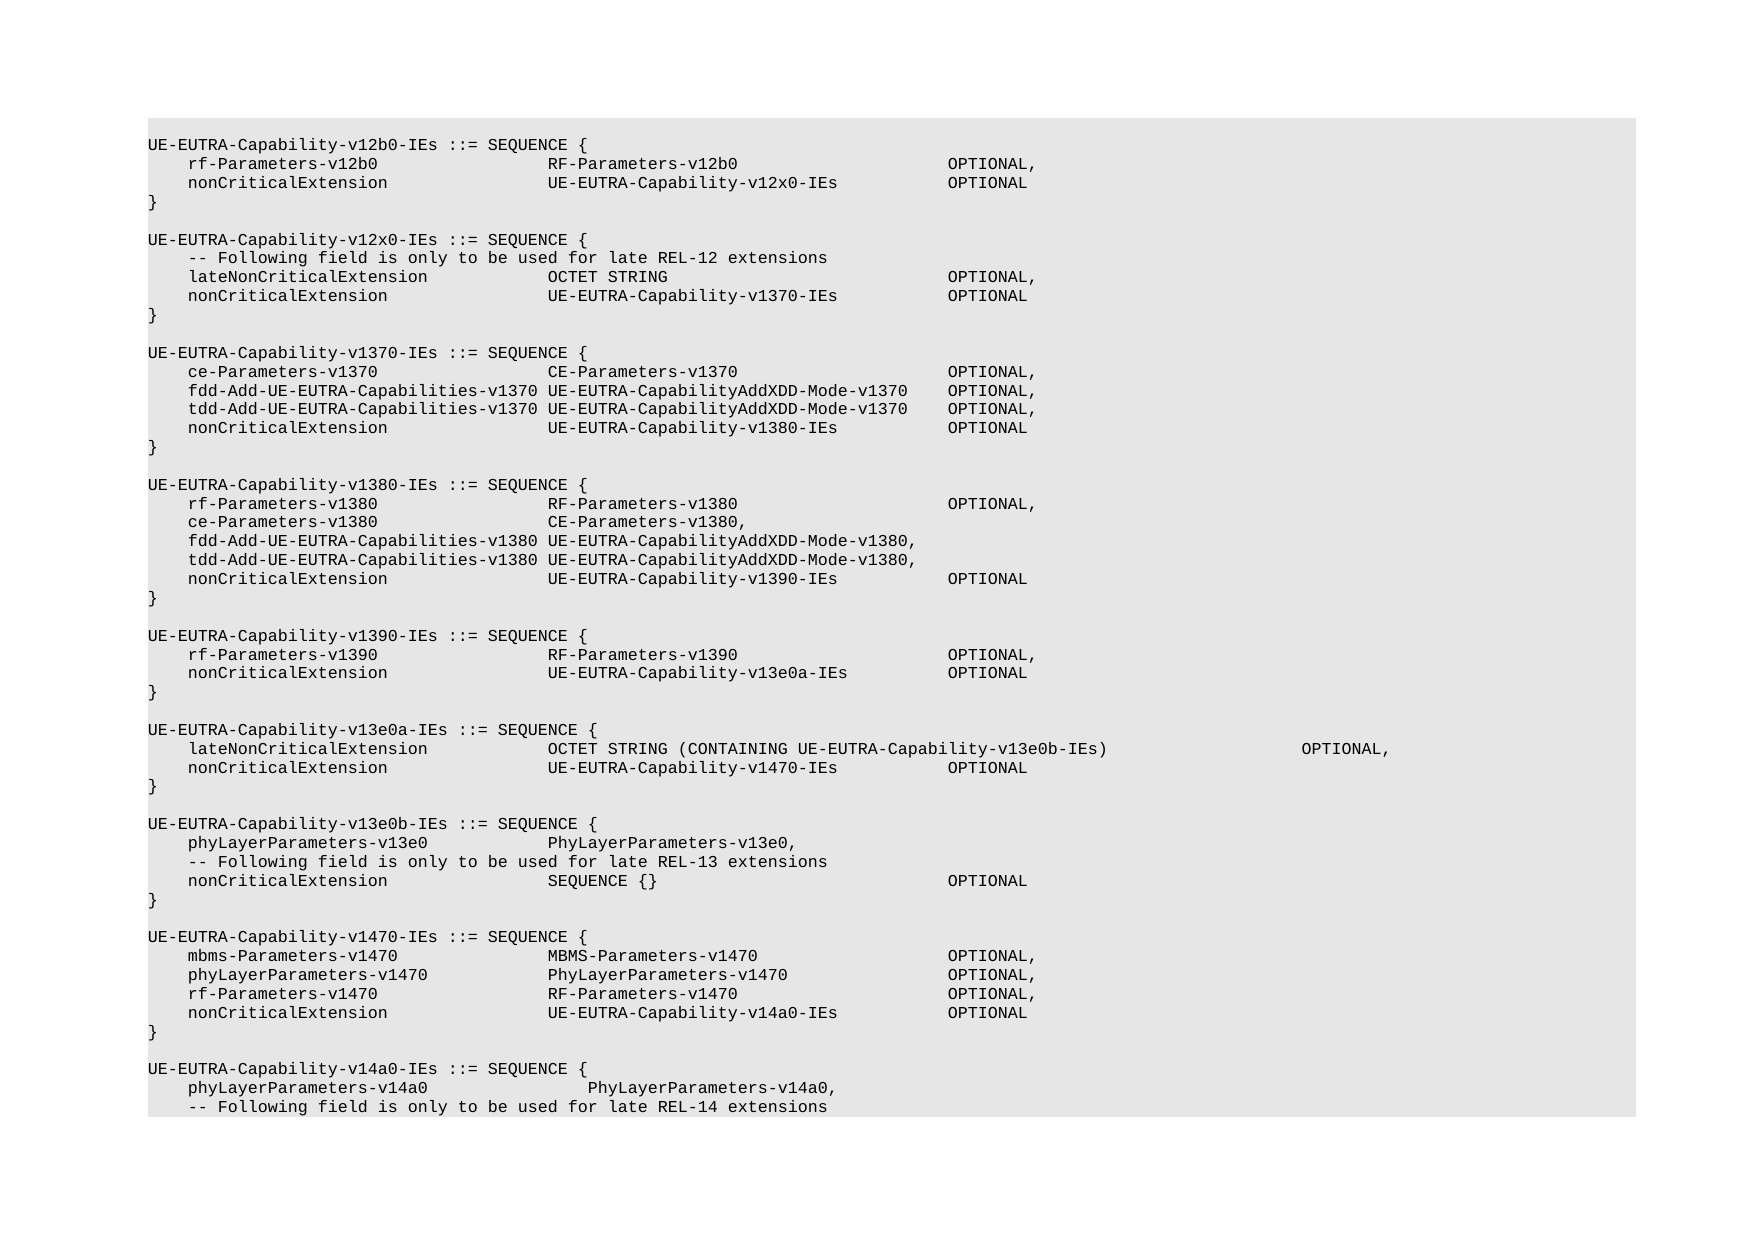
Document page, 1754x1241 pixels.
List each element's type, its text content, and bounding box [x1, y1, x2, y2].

text nonCriticalExtension UE-EUTRA-Capability-v1370-IEs OPTIONAL [148, 288, 1636, 307]
text phyLayerParameters-v1470 PhyLayerParameters-v1470 OPTIONAL, [148, 967, 1636, 985]
text phyLayerParameters-v14a0 PhyLayerParameters-v14a0, [148, 1080, 1636, 1098]
text UE-EUTRA-Capability-v1380-IEs ::= SEQUENCE { [148, 476, 1636, 495]
text UE-EUTRA-Capability-v13e0a-IEs ::= SEQUENCE { [148, 721, 1636, 740]
text } [148, 778, 1636, 797]
text nonCriticalExtension UE-EUTRA-Capability-v1470-IEs OPTIONAL [148, 759, 1636, 778]
text UE-EUTRA-Capability-v14a0-IEs ::= SEQUENCE { [148, 1061, 1636, 1080]
text mbms-Parameters-v1470 MBMS-Parameters-v1470 OPTIONAL, [148, 948, 1636, 967]
text ce-Parameters-v1370 CE-Parameters-v1370 OPTIONAL, [148, 363, 1636, 382]
text lateNonCriticalExtension OCTET STRING (CONTAINING UE-EUTRA-Capability-v13e0b-IEs) OPTIONAL, [148, 740, 1636, 759]
text -- Following field is only to be used for late REL-13 extensions [148, 853, 1636, 872]
text } [148, 439, 1636, 457]
text nonCriticalExtension SEQUENCE {} OPTIONAL [148, 872, 1636, 891]
text fdd-Add-UE-EUTRA-Capabilities-v1370 UE-EUTRA-CapabilityAddXDD-Mode-v1370 OPTIONAL, [148, 382, 1636, 401]
text phyLayerParameters-v13e0 PhyLayerParameters-v13e0, [148, 834, 1636, 853]
text } [148, 307, 1636, 326]
text } [148, 193, 1636, 212]
text tdd-Add-UE-EUTRA-Capabilities-v1380 UE-EUTRA-CapabilityAddXDD-Mode-v1380, [148, 552, 1636, 571]
text tdd-Add-UE-EUTRA-Capabilities-v1370 UE-EUTRA-CapabilityAddXDD-Mode-v1370 OPTIONAL, [148, 401, 1636, 420]
text -- Following field is only to be used for late REL-14 extensions [148, 1098, 1636, 1117]
text UE-EUTRA-Capability-v13e0b-IEs ::= SEQUENCE { [148, 816, 1636, 834]
text ce-Parameters-v1380 CE-Parameters-v1380, [148, 514, 1636, 533]
text nonCriticalExtension UE-EUTRA-Capability-v13e0a-IEs OPTIONAL [148, 665, 1636, 684]
text rf-Parameters-v1390 RF-Parameters-v1390 OPTIONAL, [148, 646, 1636, 665]
text UE-EUTRA-Capability-v1470-IEs ::= SEQUENCE { [148, 929, 1636, 948]
text lateNonCriticalExtension OCTET STRING OPTIONAL, [148, 269, 1636, 288]
text rf-Parameters-v1380 RF-Parameters-v1380 OPTIONAL, [148, 495, 1636, 514]
text nonCriticalExtension UE-EUTRA-Capability-v1390-IEs OPTIONAL [148, 571, 1636, 589]
text nonCriticalExtension UE-EUTRA-Capability-v14a0-IEs OPTIONAL [148, 1004, 1636, 1023]
text nonCriticalExtension UE-EUTRA-Capability-v12x0-IEs OPTIONAL [148, 175, 1636, 193]
text UE-EUTRA-Capability-v12b0-IEs ::= SEQUENCE { [148, 137, 1636, 156]
text UE-EUTRA-Capability-v1370-IEs ::= SEQUENCE { [148, 344, 1636, 363]
text nonCriticalExtension UE-EUTRA-Capability-v1380-IEs OPTIONAL [148, 420, 1636, 439]
text rf-Parameters-v1470 RF-Parameters-v1470 OPTIONAL, [148, 985, 1636, 1004]
text } [148, 589, 1636, 608]
text } [148, 684, 1636, 703]
text } [148, 1023, 1636, 1042]
text rf-Parameters-v12b0 RF-Parameters-v12b0 OPTIONAL, [148, 156, 1636, 175]
text UE-EUTRA-Capability-v12x0-IEs ::= SEQUENCE { [148, 231, 1636, 250]
text UE-EUTRA-Capability-v1390-IEs ::= SEQUENCE { [148, 627, 1636, 646]
text -- Following field is only to be used for late REL-12 extensions [148, 250, 1636, 269]
text fdd-Add-UE-EUTRA-Capabilities-v1380 UE-EUTRA-CapabilityAddXDD-Mode-v1380, [148, 533, 1636, 552]
text } [148, 891, 1636, 910]
